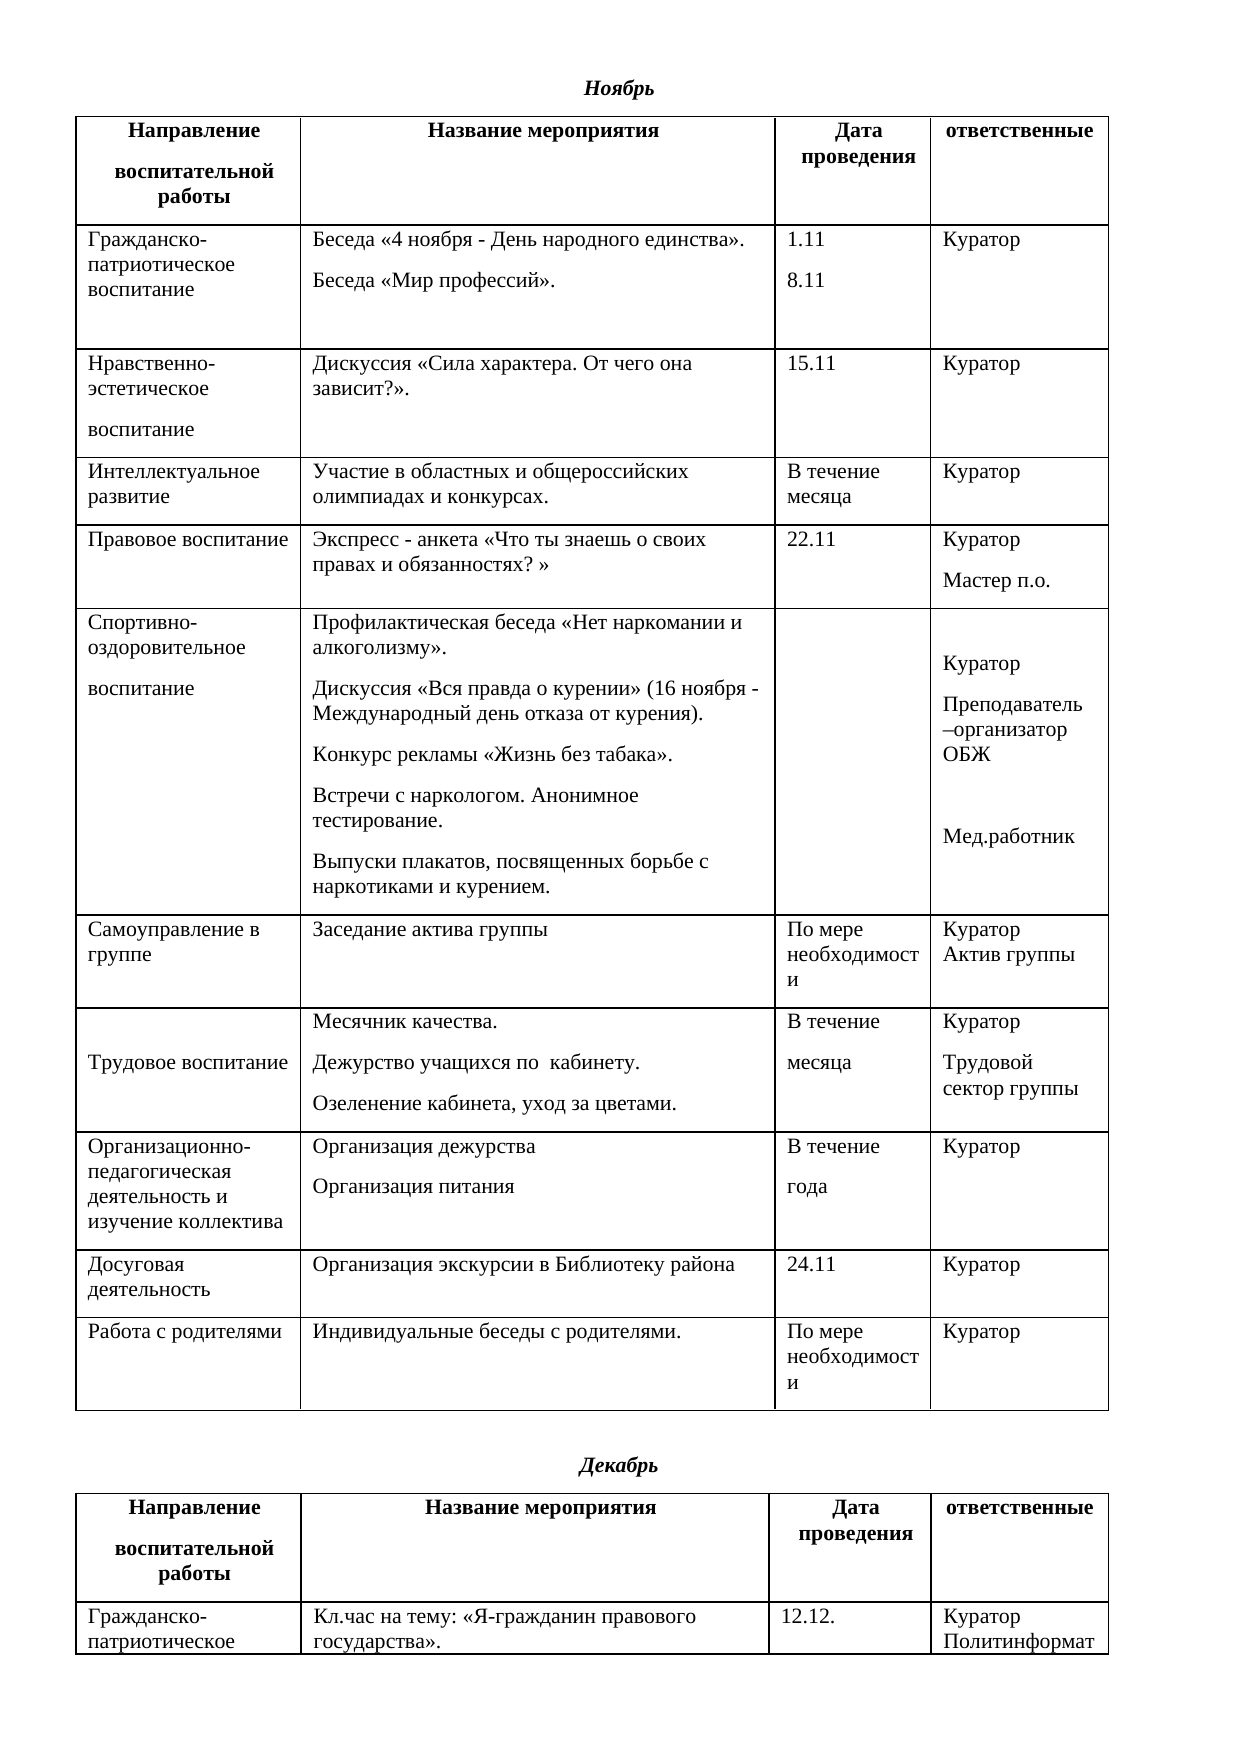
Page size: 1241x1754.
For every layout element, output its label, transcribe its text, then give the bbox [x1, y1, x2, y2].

table_header ответственные [932, 1494, 1108, 1601]
table_cell [776, 609, 930, 914]
table_cell Куратор [931, 1318, 1108, 1409]
table_cell Куратор Преподаватель –организатор ОБЖ Мед.работник [931, 609, 1108, 914]
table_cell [302, 1603, 768, 1653]
table_cell Экспресс - анкета «Что ты знаешь о своих правах и обязанностях? » [301, 526, 774, 608]
table_cell В течение месяца [776, 1009, 930, 1131]
table_cell Организация экскурсии в Библиотеку района [301, 1251, 774, 1317]
table_cell Куратор Мастер п.о. [931, 526, 1108, 608]
table_cell Беседа «4 ноября - День народного единства». Беседа «Мир профессий». [301, 226, 774, 348]
table_cell Куратор [931, 458, 1108, 524]
table_cell Куратор [931, 350, 1108, 457]
table_header Название мероприятия [301, 117, 775, 224]
table_header Направление воспитательной работы [77, 117, 300, 224]
table_header Название мероприятия [302, 1494, 768, 1601]
table_cell Интеллектуальное развитие [77, 458, 300, 524]
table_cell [932, 1603, 1108, 1653]
table_cell Правовое воспитание [77, 526, 300, 608]
table_cell Досуговая деятельность [77, 1251, 300, 1317]
table_cell 24.11 [776, 1251, 930, 1317]
table_cell В течение года [776, 1133, 930, 1249]
table_cell Организационно-педагогическая деятельность и изучение коллектива [77, 1133, 300, 1249]
text Ноябрь [75, 75, 1165, 100]
table_cell 1.11 8.11 [776, 226, 930, 348]
table_cell Заседание актива группы [301, 916, 774, 1007]
table_cell Куратор [931, 1251, 1108, 1317]
table_cell Нравственно-эстетическое воспитание [77, 350, 300, 457]
table_cell Трудовое воспитание [77, 1009, 300, 1131]
table_header Дата проведения [770, 1494, 930, 1601]
table_cell Куратор [931, 226, 1108, 348]
table_cell Работа с родителями [77, 1318, 300, 1409]
table_cell Куратор [931, 1133, 1108, 1249]
table_cell Организация дежурства Организация питания [301, 1133, 774, 1249]
table_cell В течение месяца [776, 458, 930, 524]
table_cell Самоуправление в группе [77, 916, 300, 1007]
table_cell Куратор Трудовой сектор группы [931, 1009, 1108, 1131]
table_header Направление воспитательной работы [77, 1494, 300, 1601]
table_header Дата проведения [776, 117, 930, 224]
table_cell Индивидуальные беседы с родителями. [301, 1318, 774, 1409]
table_cell 22.11 [776, 526, 930, 608]
table_cell Профилактическая беседа «Нет наркомании и алкоголизму». Дискуссия «Вся правда о курении» (16 ноября - Международный день отказа от курения). Конкурс рекламы «Жизнь без табака». Встречи с наркологом. Анонимное тестирование. Выпуски плакатов, посвященных борьбе с наркотиками и курением. [301, 609, 774, 914]
table_cell Гражданско-патриотическое воспитание [77, 226, 300, 348]
table_cell По мере необходимости [776, 1318, 930, 1409]
table_cell По мере необходимости [776, 916, 930, 1007]
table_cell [77, 1603, 300, 1653]
text Декабрь [75, 1452, 1165, 1477]
table_cell Спортивно-оздоровительное воспитание [77, 609, 300, 914]
table_header ответственные [931, 117, 1108, 224]
table_cell Месячник качества. Дежурство учащихся по кабинету. Озеленение кабинета, уход за цветами. [301, 1009, 774, 1131]
table_cell 15.11 [776, 350, 930, 457]
table_cell 12.12. 6.12 [770, 1603, 930, 1653]
table_cell Куратор Актив группы [931, 916, 1108, 1007]
table_cell Дискуссия «Сила характера. От чего она зависит?». [301, 350, 774, 457]
table_cell Участие в областных и общероссийских олимпиадах и конкурсах. [301, 458, 774, 524]
